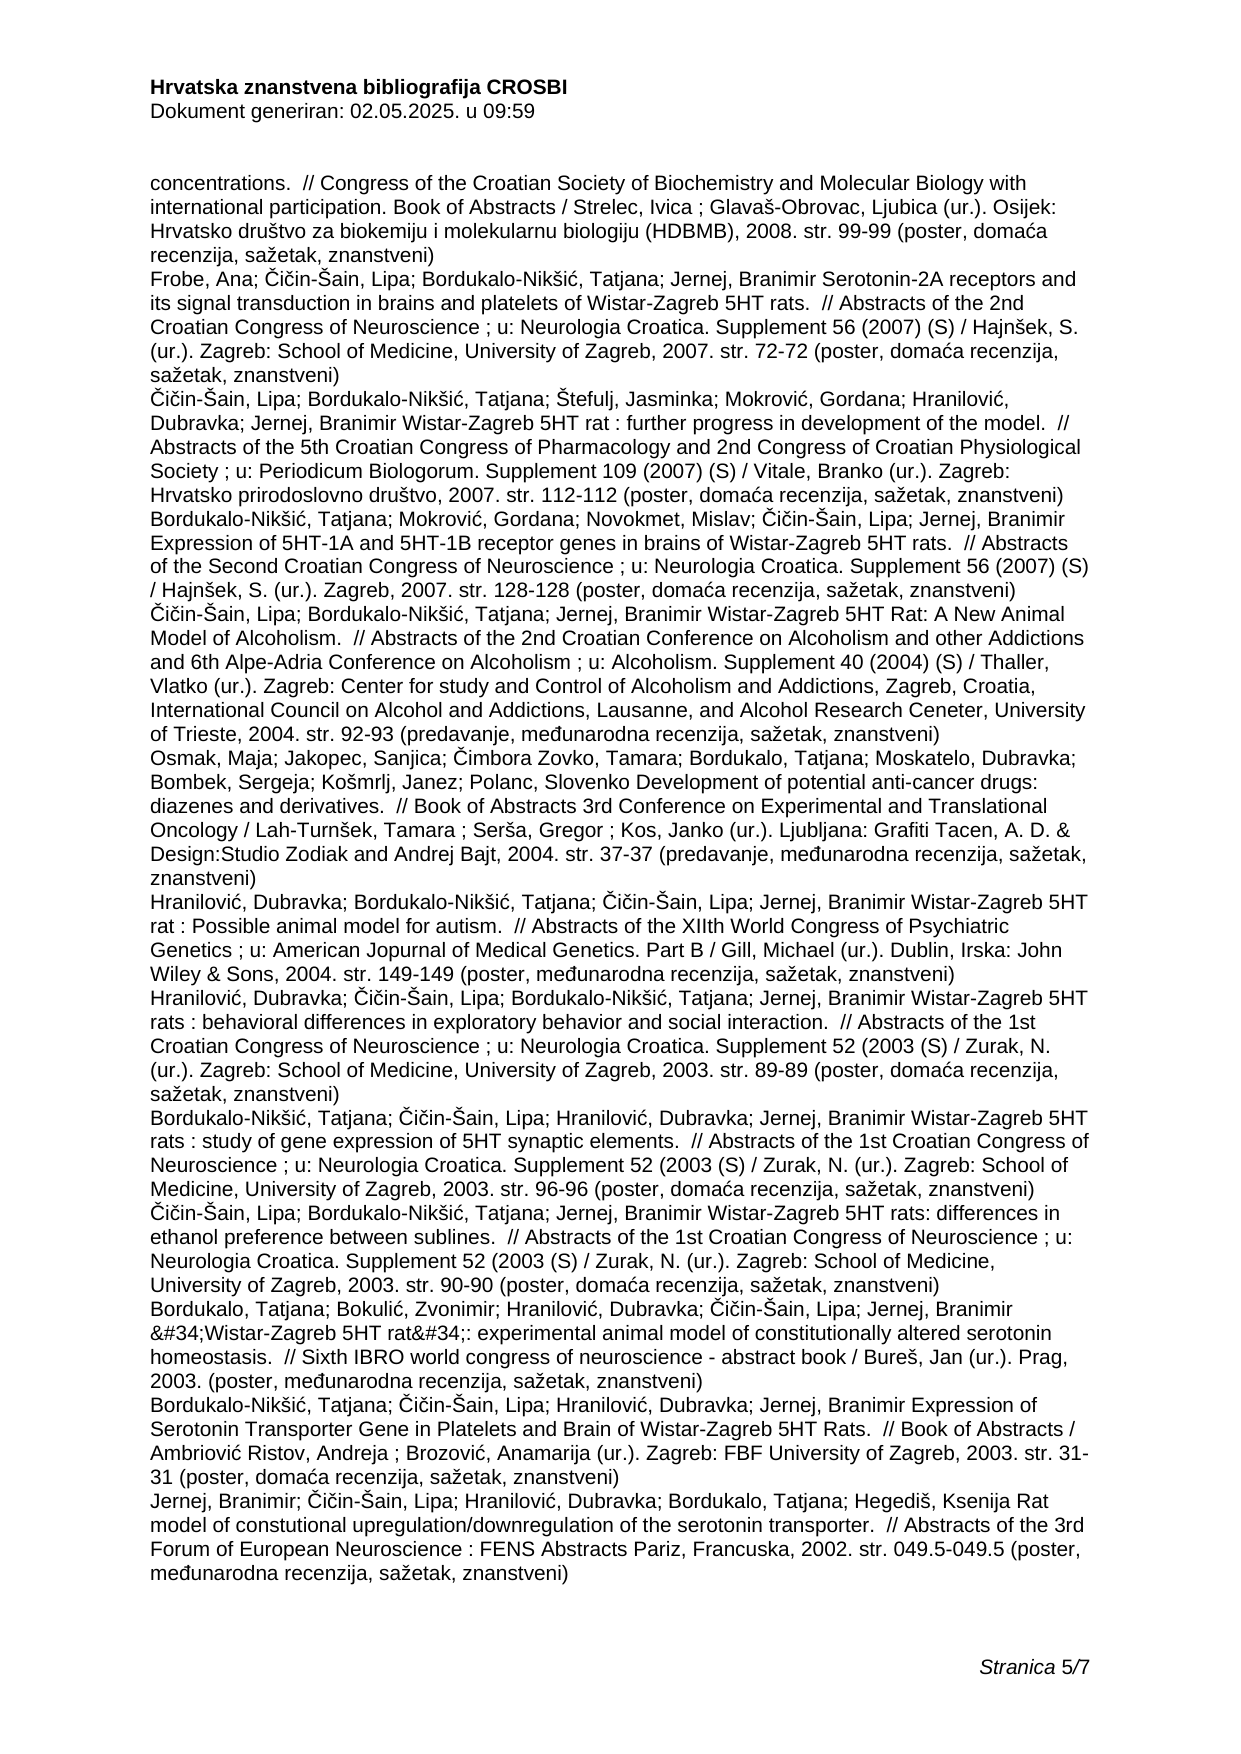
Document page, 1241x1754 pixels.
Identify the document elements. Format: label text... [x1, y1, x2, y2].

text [150, 171, 1090, 267]
text Bordukalo-Nikšić, Tatjana; Mokrović, Gordana; Novokmet, Mislav; Čičin-Šain, Lipa; Jernej, Branimir [150, 506, 1090, 602]
text Hranilović, Dubravka; Bordukalo-Nikšić, Tatjana; Čičin-Šain, Lipa; Jernej, Branimir [150, 890, 1090, 986]
text Jernej, Branimir; Čičin-Šain, Lipa; Hranilović, Dubravka; Bordukalo, Tatjana; Hegediš, Ksenija [150, 1489, 1090, 1584]
text Frobe, Ana; Čičin-Šain, Lipa; Bordukalo-Nikšić, Tatjana; Jernej, Branimir [150, 267, 1090, 387]
text Čičin-Šain, Lipa; Bordukalo-Nikšić, Tatjana; Jernej, Branimir [150, 1201, 1090, 1297]
text Bordukalo, Tatjana; Bokulić, Zvonimir; Hranilović, Dubravka; Čičin-Šain, Lipa; Jernej, Branimir [150, 1297, 1090, 1393]
text Osmak, Maja; Jakopec, Sanjica; Čimbora Zovko, Tamara; Bordukalo, Tatjana; Moskatelo, Dubravka; Bombek, Sergeja; Košmrlj, Janez; Polanc, Slovenko [150, 746, 1090, 890]
text Čičin-Šain, Lipa; Bordukalo-Nikšić, Tatjana; Jernej, Branimir [150, 602, 1090, 746]
text Bordukalo-Nikšić, Tatjana; Čičin-Šain, Lipa; Hranilović, Dubravka; Jernej, Branimir [150, 1105, 1090, 1201]
text Hranilović, Dubravka; Čičin-Šain, Lipa; Bordukalo-Nikšić, Tatjana; Jernej, Branimir [150, 986, 1090, 1105]
text Bordukalo-Nikšić, Tatjana; Čičin-Šain, Lipa; Hranilović, Dubravka; Jernej, Branimir [150, 1393, 1090, 1489]
text Čičin-Šain, Lipa; Bordukalo-Nikšić, Tatjana; Štefulj, Jasminka; Mokrović, Gordana; Hranilović, Dubravka; Jernej, Branimir [150, 387, 1090, 506]
